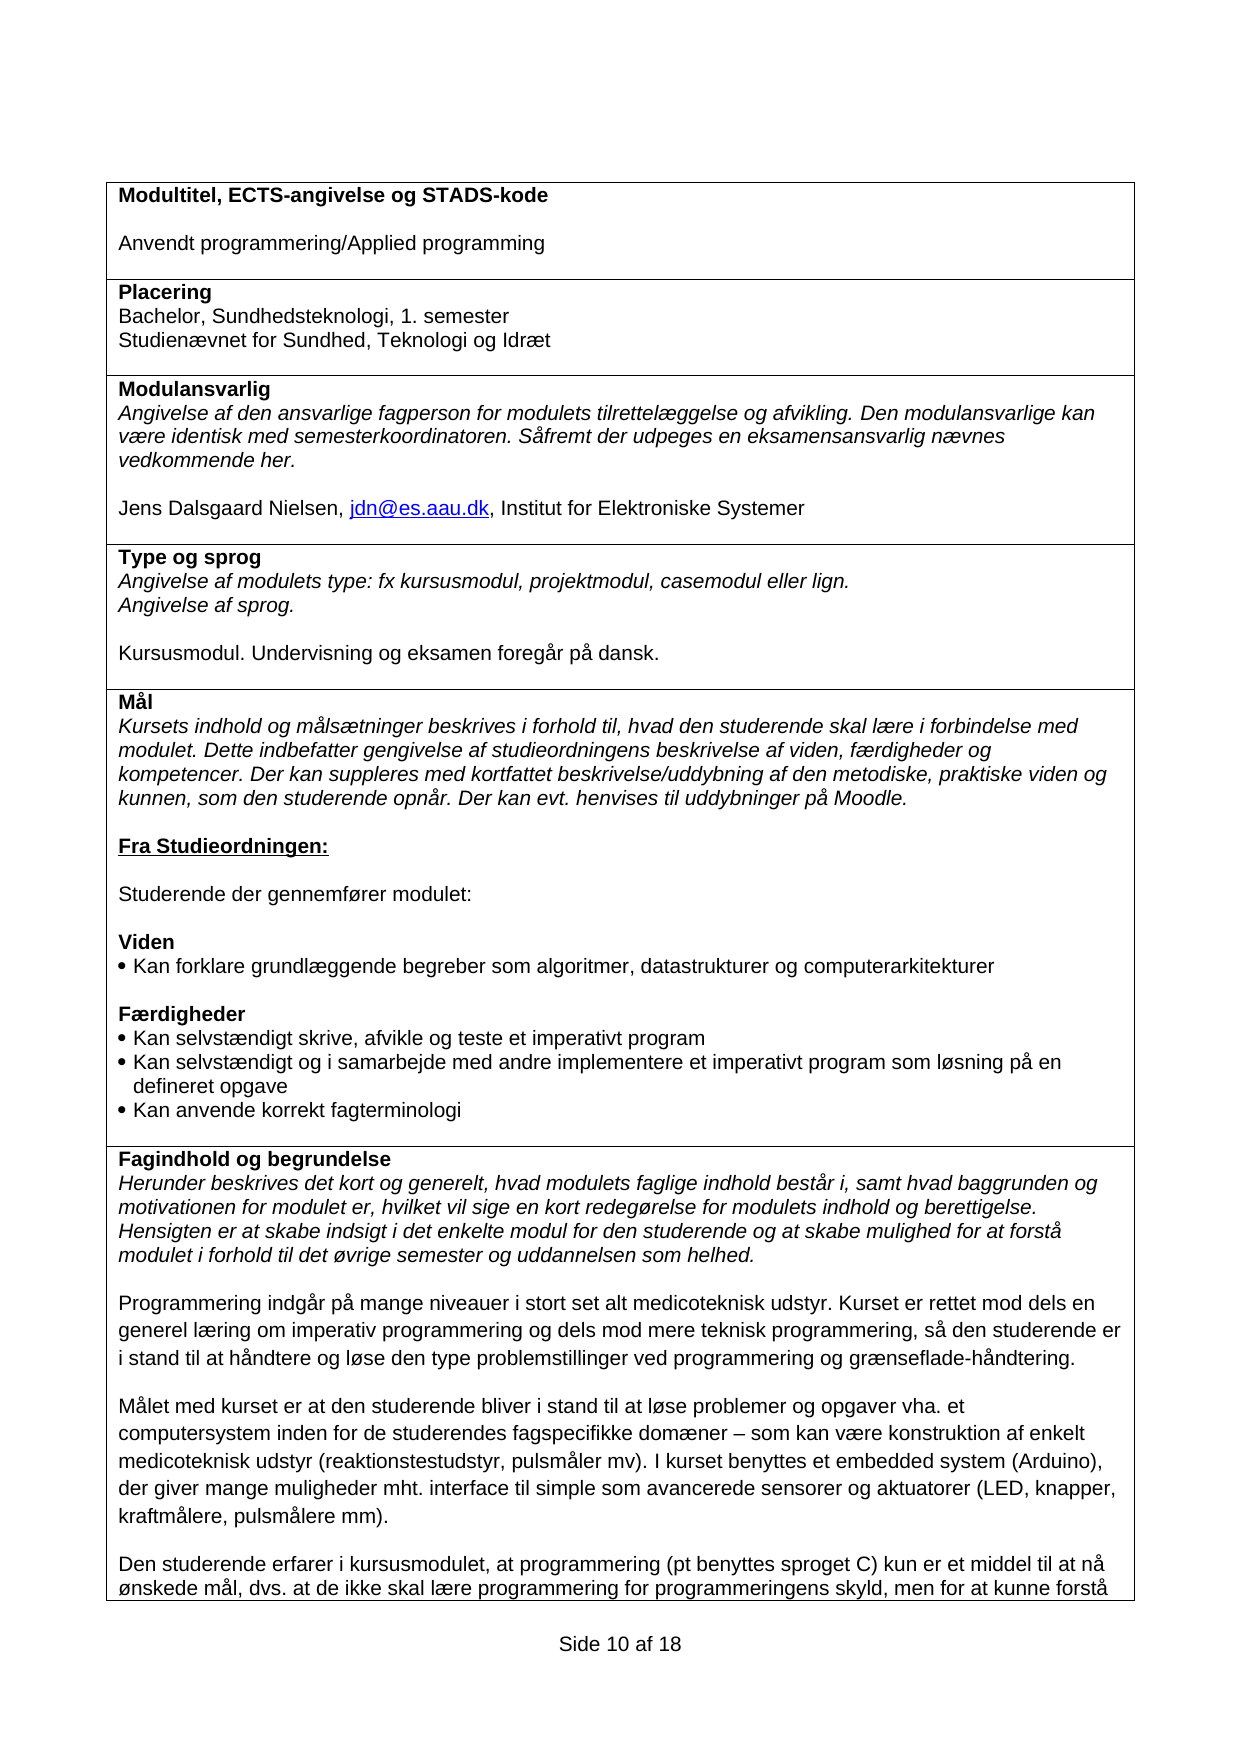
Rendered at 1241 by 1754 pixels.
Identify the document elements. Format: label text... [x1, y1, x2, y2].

table_cell Modulansvarlig Angivelse af den ansvarlige fagperson for modulets tilrettelæggelse og afvikling. Den modulansvarlige kan være identisk med semesterkoordinatoren. Såfremt der udpeges en eksamensansvarlig nævnes vedkommende her. Jens Dalsgaard Nielsen, jdn@es.aau.dk, Institut for Elektroniske Systemer [107, 376, 1134, 544]
table_cell Placering Bachelor, Sundhedsteknologi, 1. semester Studienævnet for Sundhed, Teknologi og Idræt [107, 280, 1134, 375]
table_header Modultitel, ECTS-angivelse og STADS-kode Anvendt programmering/Applied programming [107, 183, 1134, 278]
table_cell Mål Kursets indhold og målsætninger beskrives i forhold til, hvad den studerende skal lære i forbindelse med modulet. Dette indbefatter gengivelse af studieordningens beskrivelse af viden, færdigheder og kompetencer. Der kan suppleres med kortfattet beskrivelse/uddybning af den metodiske, praktiske viden og kunnen, som den studerende opnår. Der kan evt. henvises til uddybninger på Moodle. Fra Studieordningen: Studerende der gennemfører modulet: Viden Kan forklare grundlæggende begreber som algoritmer, datastrukturer og computerarkitekturer Færdigheder Kan selvstændigt skrive, afvikle og teste et imperativt program Kan selvstændigt og i samarbejde med andre implementere et imperativt program som løsning på en defineret opgave Kan anvende korrekt fagterminologi [107, 690, 1134, 1146]
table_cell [107, 1147, 1134, 1600]
table_cell Type og sprog Angivelse af modulets type: fx kursusmodul, projektmodul, casemodul eller lign. Angivelse af sprog. Kursusmodul. Undervisning og eksamen foregår på dansk. [107, 545, 1134, 689]
